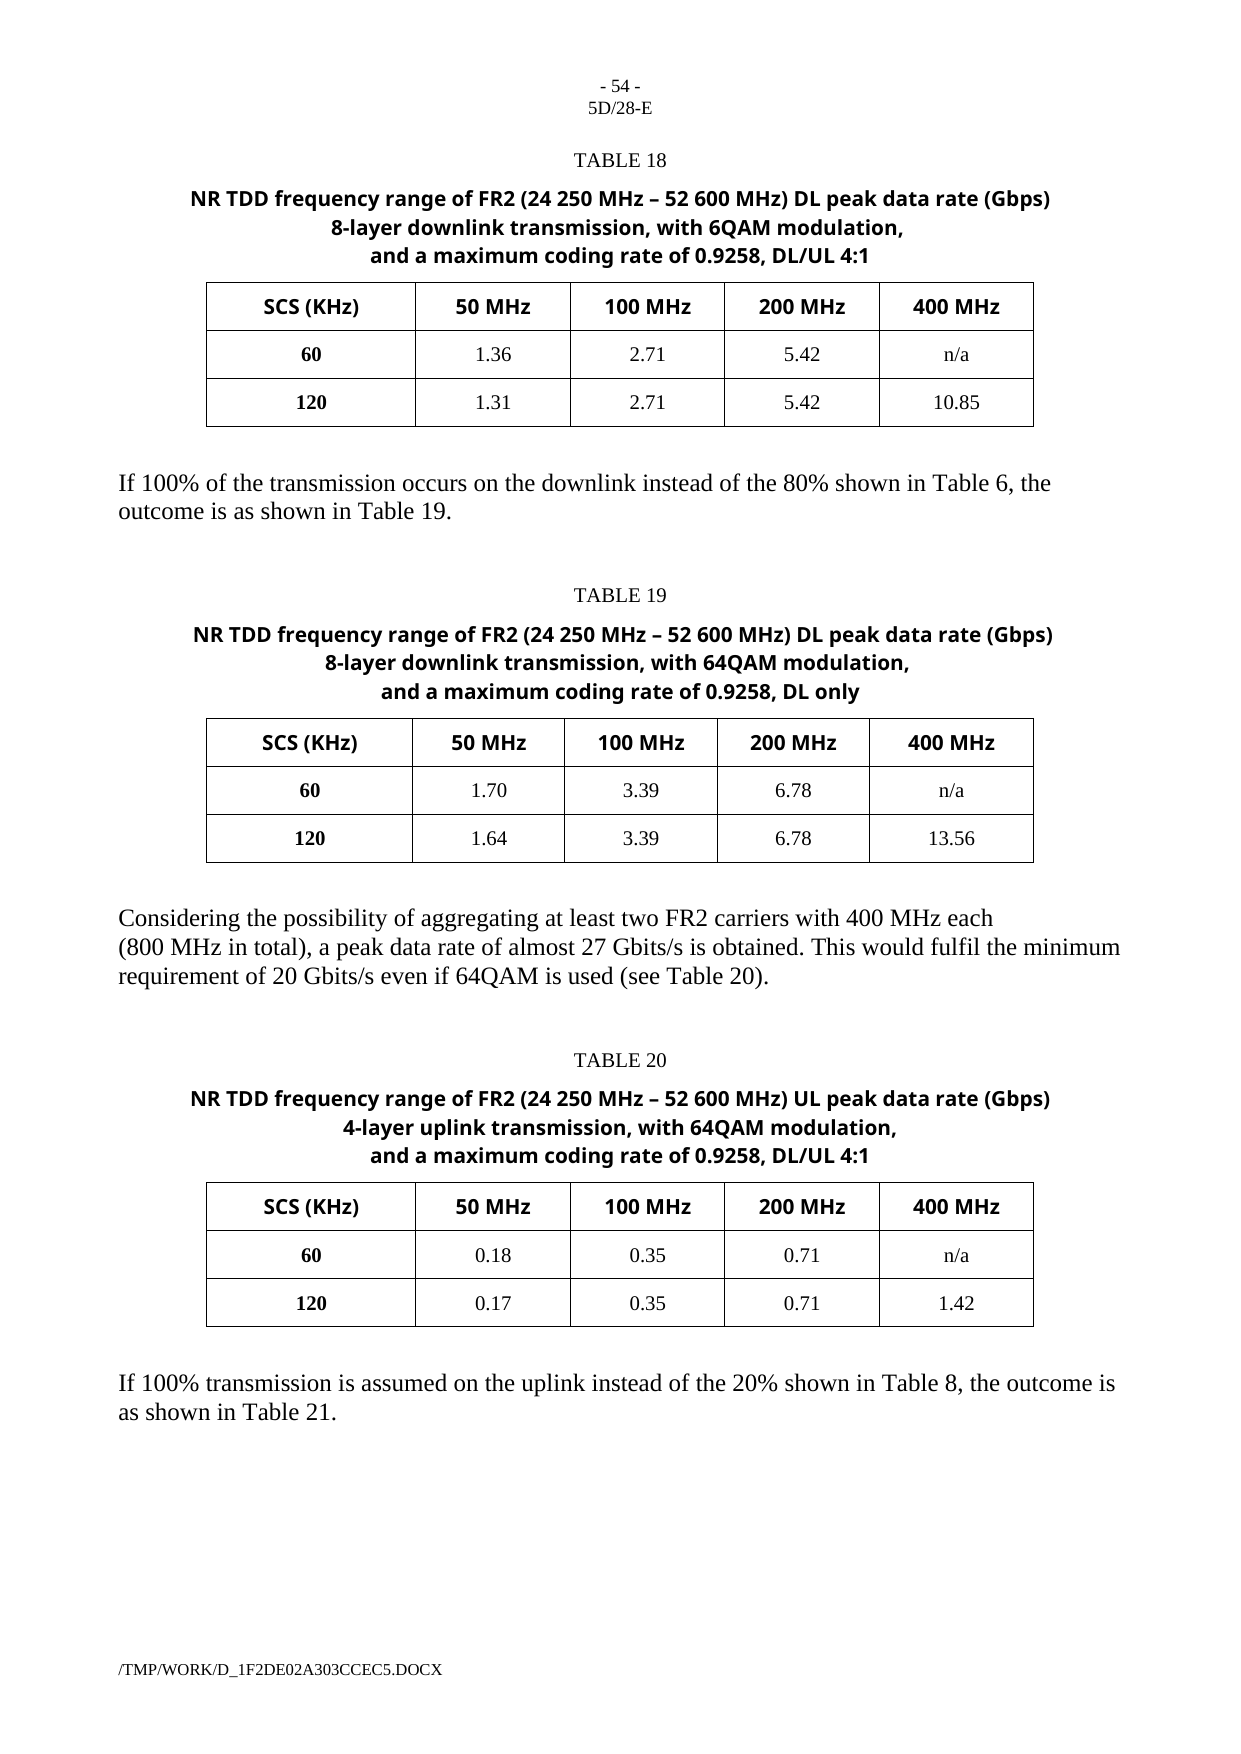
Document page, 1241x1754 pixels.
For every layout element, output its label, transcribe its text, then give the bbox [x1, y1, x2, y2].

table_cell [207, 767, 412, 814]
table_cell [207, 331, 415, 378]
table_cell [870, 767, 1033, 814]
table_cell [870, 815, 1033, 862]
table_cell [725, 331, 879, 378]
title NR TDD frequency range of FR2 (24 250 MHz – 52 600 MHz) DL peak data rate (Gbps) 8-layer downlink transmission, with 64QAM modulation, and a maximum coding rate of 0.9258, DL only [118, 620, 1122, 705]
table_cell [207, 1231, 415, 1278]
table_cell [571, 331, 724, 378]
title NR TDD frequency range of FR2 (24 250 MHz – 52 600 MHz) DL peak data rate (Gbps) 8-layer downlink transmission, with 6QAM modulation, and a maximum coding rate of 0.9258, DL/UL 4:1 [118, 184, 1122, 269]
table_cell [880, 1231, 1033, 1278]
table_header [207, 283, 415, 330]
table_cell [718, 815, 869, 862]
text If 100% of the transmission occurs on the downlink instead of the 80% shown in Table 6, the outcome is as shown in Table 19. [118, 468, 1122, 525]
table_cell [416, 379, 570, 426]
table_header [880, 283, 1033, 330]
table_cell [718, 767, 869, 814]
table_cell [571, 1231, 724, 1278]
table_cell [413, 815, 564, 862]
text Table 18 [118, 148, 1122, 172]
text Table 20 [118, 1048, 1122, 1072]
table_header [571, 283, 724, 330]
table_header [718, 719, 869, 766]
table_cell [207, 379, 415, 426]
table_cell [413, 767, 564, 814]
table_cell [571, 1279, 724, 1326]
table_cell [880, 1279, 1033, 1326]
text Considering the possibility of aggregating at least two FR2 carriers with 400 MHz each (800 MHz in total), a peak data rate of almost 27 Gbits/s is obtained. This would fulfil the minimum requirement of 20 Gbits/s even if 64QAM is used (see Table 20). [118, 903, 1122, 989]
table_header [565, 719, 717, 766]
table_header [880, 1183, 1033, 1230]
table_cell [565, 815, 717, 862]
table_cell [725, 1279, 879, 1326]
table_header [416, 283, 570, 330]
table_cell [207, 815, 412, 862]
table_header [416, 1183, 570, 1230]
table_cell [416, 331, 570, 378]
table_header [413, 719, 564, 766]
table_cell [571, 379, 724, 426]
text Table 19 [118, 583, 1122, 607]
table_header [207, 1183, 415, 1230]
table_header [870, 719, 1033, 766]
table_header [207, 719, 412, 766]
text If 100% transmission is assumed on the uplink instead of the 20% shown in Table 8, the outcome is as shown in Table 21. [118, 1368, 1122, 1425]
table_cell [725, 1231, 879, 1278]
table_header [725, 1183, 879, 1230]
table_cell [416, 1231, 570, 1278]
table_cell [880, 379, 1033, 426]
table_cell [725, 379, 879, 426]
title NR TDD frequency range of FR2 (24 250 MHz – 52 600 MHz) UL peak data rate (Gbps) 4-layer uplink transmission, with 64QAM modulation, and a maximum coding rate of 0.9258, DL/UL 4:1 [118, 1084, 1122, 1170]
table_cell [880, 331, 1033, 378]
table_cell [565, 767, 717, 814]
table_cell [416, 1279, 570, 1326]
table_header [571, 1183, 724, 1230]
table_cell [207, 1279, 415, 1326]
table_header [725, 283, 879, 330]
